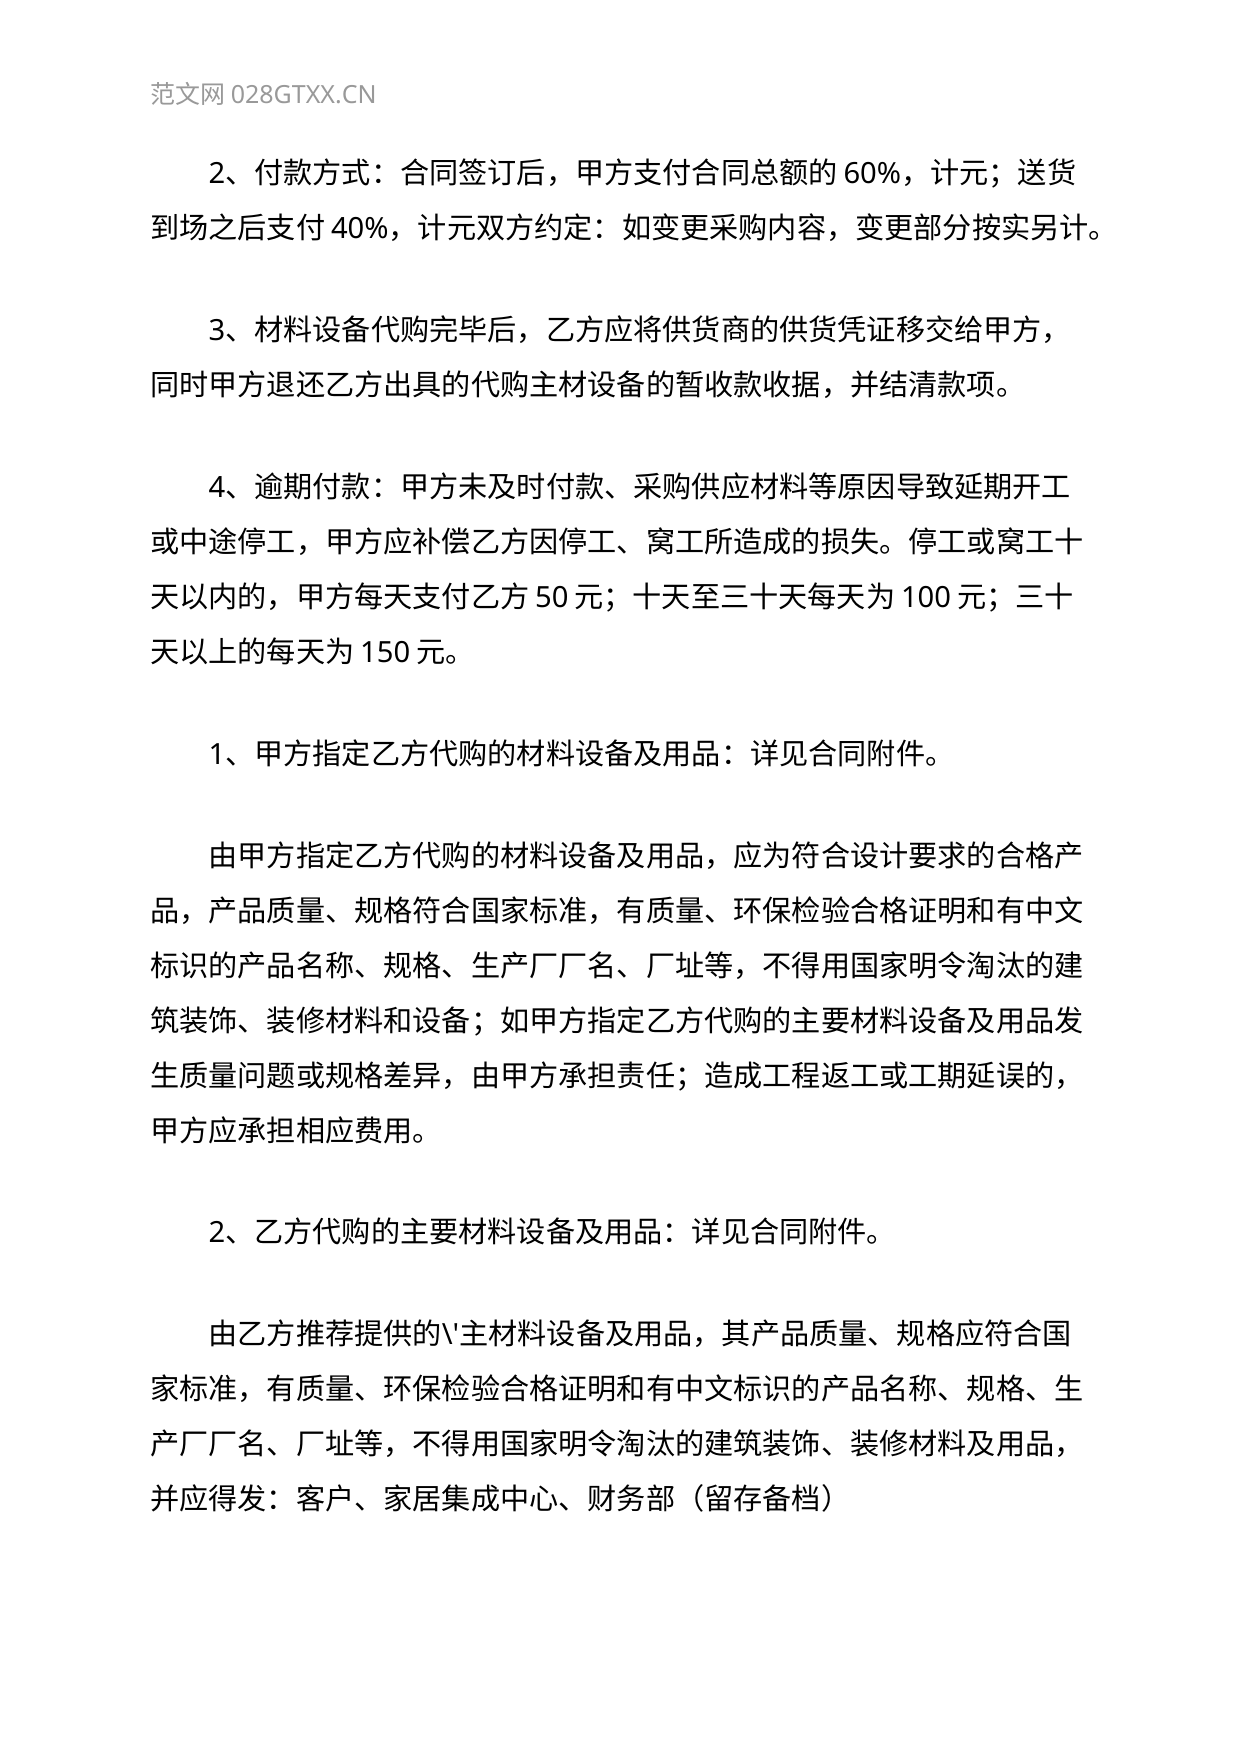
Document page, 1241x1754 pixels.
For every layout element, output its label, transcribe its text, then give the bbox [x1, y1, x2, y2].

text 2、乙方代购的主要材料设备及用品：详见合同附件。 [150, 1209, 1090, 1251]
text 3、材料设备代购完毕后，乙方应将供货商的供货凭证移交给甲方，同时甲方退还乙方出具的代购主材设备的暂收款收据，并结清款项。 [150, 307, 1090, 404]
text 由甲方指定乙方代购的材料设备及用品，应为符合设计要求的合格产品，产品质量、规格符合国家标准，有质量、环保检验合格证明和有中文标识的产品名称、规格、生产厂厂名、厂址等，不得用国家明令淘汰的建筑装饰、装修材料和设备；如甲方指定乙方代购的主要材料设备及用品发生质量问题或规格差异，由甲方承担责任；造成工程返工或工期延误的，甲方应承担相应费用。 [150, 833, 1090, 1149]
text 2、付款方式：合同签订后，甲方支付合同总额的60%，计元；送货到场之后支付40%，计元双方约定：如变更采购内容，变更部分按实另计。 [150, 150, 1090, 247]
text 4、逾期付款：甲方未及时付款、采购供应材料等原因导致延期开工或中途停工，甲方应补偿乙方因停工、窝工所造成的损失。停工或窝工十天以内的，甲方每天支付乙方50元；十天至三十天每天为100元；三十天以上的每天为150元。 [150, 464, 1090, 671]
text 由乙方推荐提供的\'主材料设备及用品，其产品质量、规格应符合国家标准，有质量、环保检验合格证明和有中文标识的产品名称、规格、生产厂厂名、厂址等，不得用国家明令淘汰的建筑装饰、装修材料及用品，并应得发：客户、家居集成中心、财务部（留存备档） [150, 1311, 1090, 1518]
text 1、甲方指定乙方代购的材料设备及用品：详见合同附件。 [150, 731, 1090, 773]
